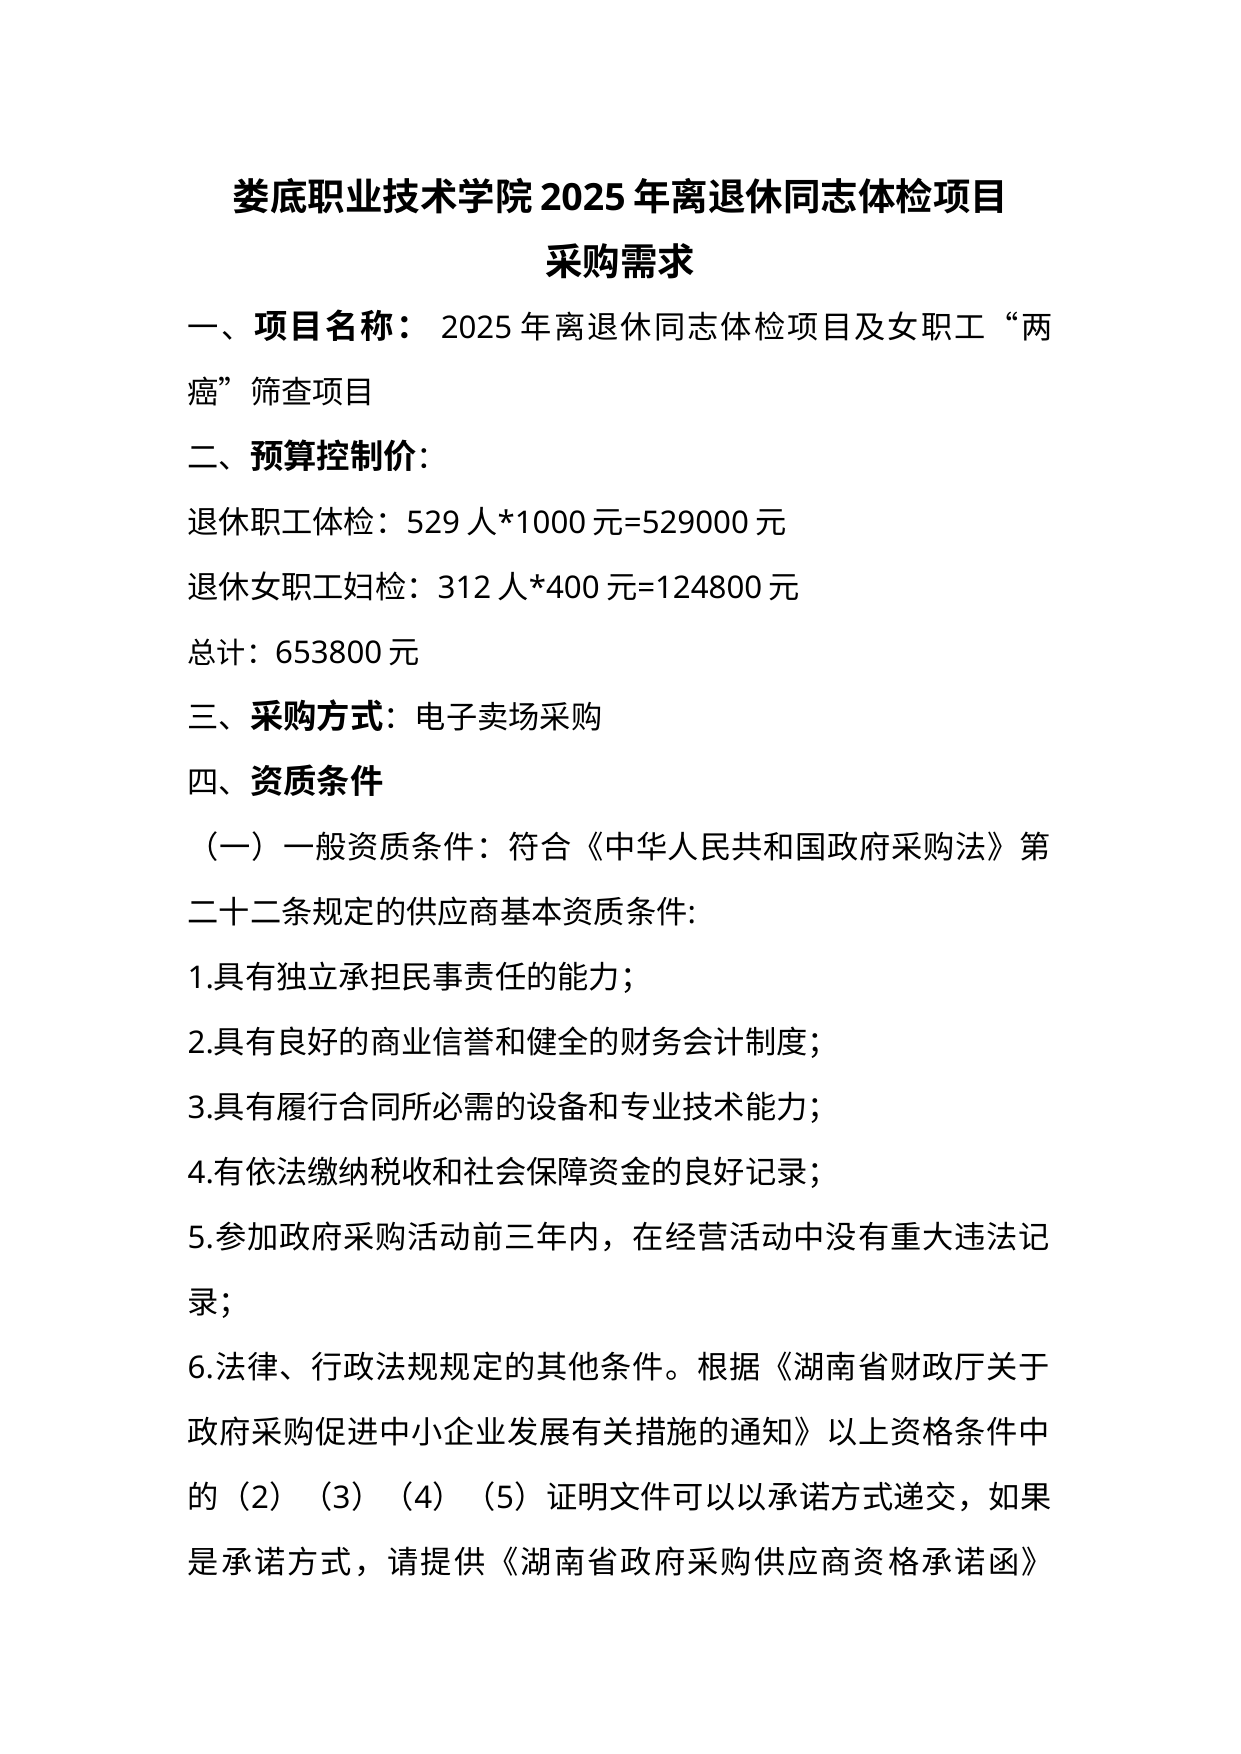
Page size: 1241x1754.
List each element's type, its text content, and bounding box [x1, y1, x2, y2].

text 2.具有良好的商业信誉和健全的财务会计制度； [187, 1007, 1053, 1072]
text 退休女职工妇检：312人*400元=124800元 [187, 552, 1053, 617]
text 二、预算控制价： [187, 422, 1053, 487]
text 1.具有独立承担民事责任的能力； [187, 942, 1053, 1007]
text 采购需求 [187, 227, 1053, 292]
text 三、采购方式：电子卖场采购 [187, 682, 1053, 747]
text 四、资质条件 [187, 747, 1053, 812]
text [187, 1332, 1053, 1592]
text 总计：653800元 [187, 617, 1053, 682]
text 5.参加政府采购活动前三年内，在经营活动中没有重大违法记录； [187, 1202, 1053, 1332]
text 一、项目名称： 2025年离退休同志体检项目及女职工“两癌”筛查项目 [187, 292, 1053, 422]
text 4.有依法缴纳税收和社会保障资金的良好记录； [187, 1137, 1053, 1202]
text 娄底职业技术学院2025年离退休同志体检项目 [187, 162, 1053, 227]
text 3.具有履行合同所必需的设备和专业技术能力； [187, 1072, 1053, 1137]
text （一）一般资质条件：符合《中华人民共和国政府采购法》第二十二条规定的供应商基本资质条件: [187, 812, 1053, 942]
text 退休职工体检：529人*1000元=529000元 [187, 487, 1053, 552]
